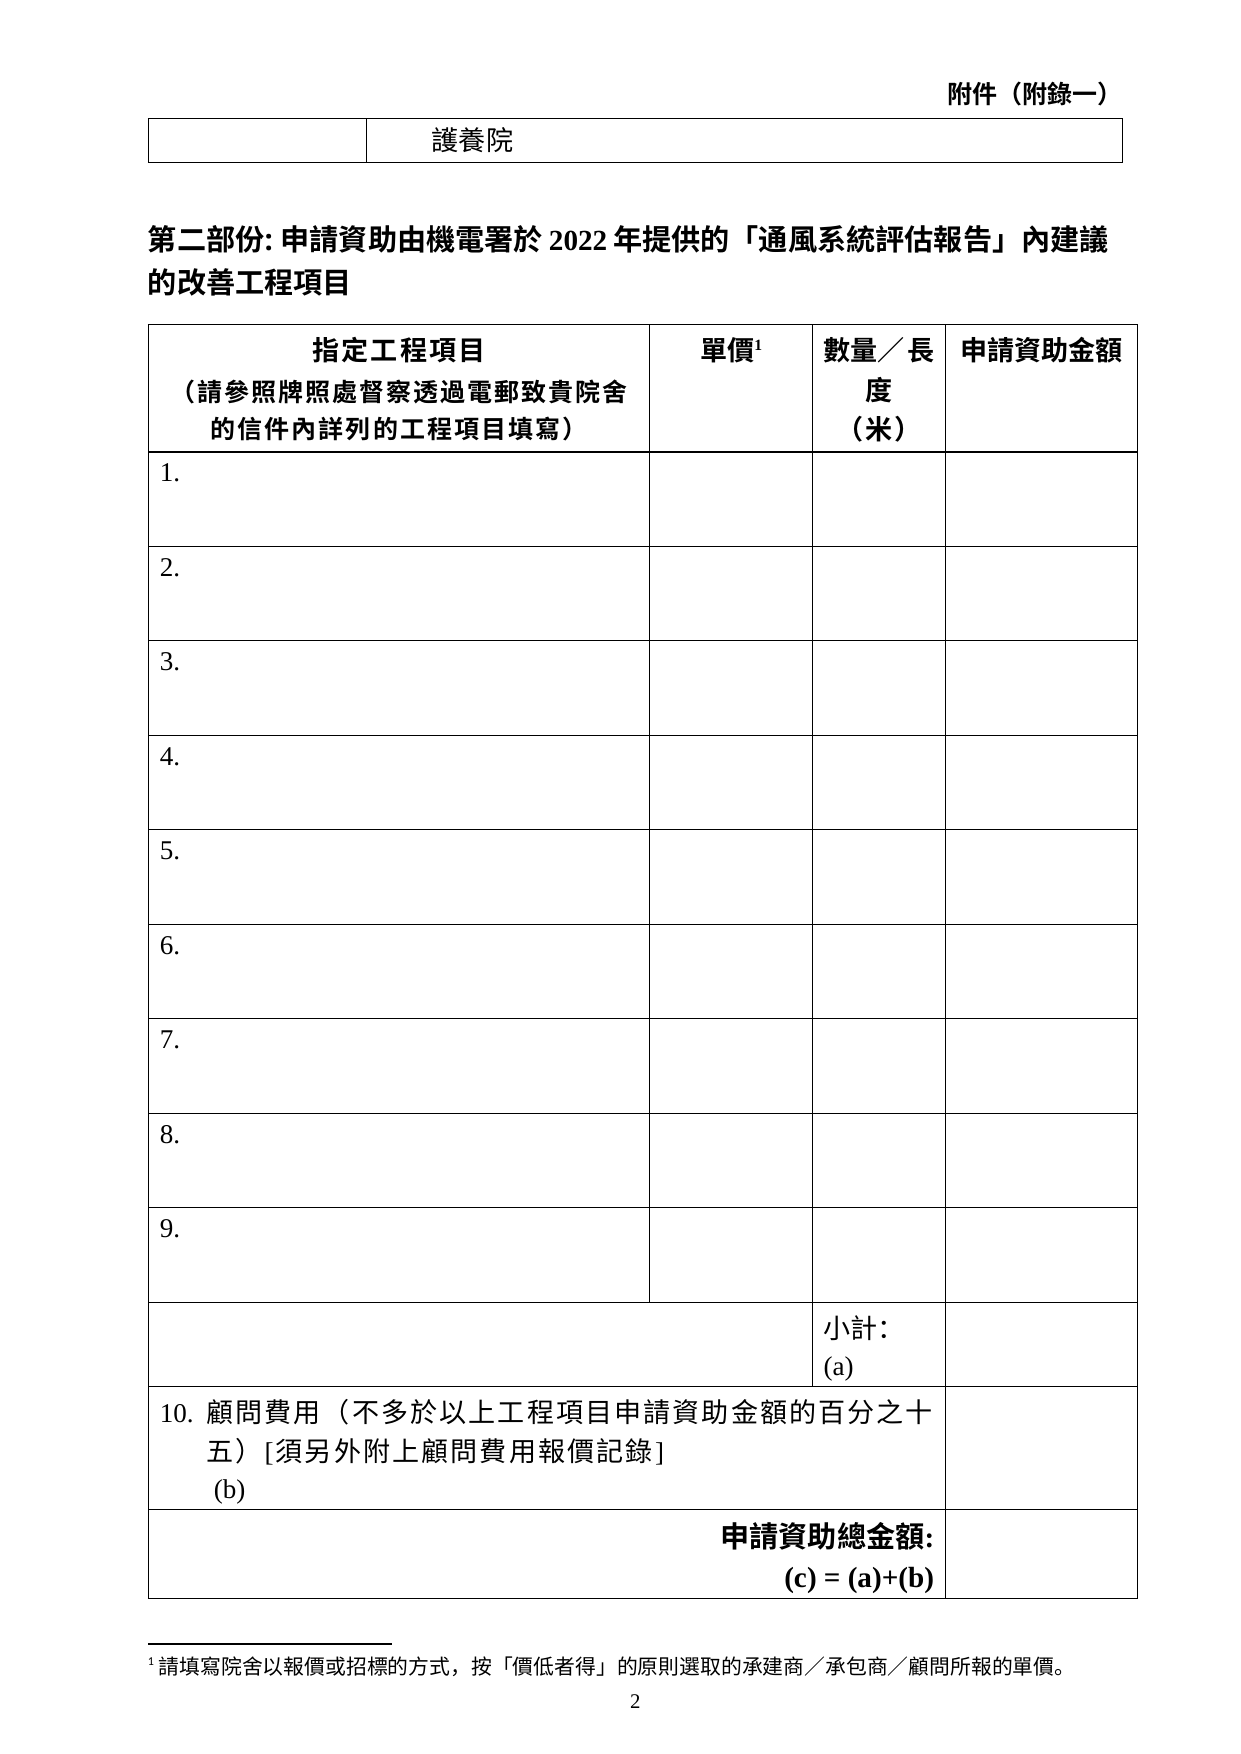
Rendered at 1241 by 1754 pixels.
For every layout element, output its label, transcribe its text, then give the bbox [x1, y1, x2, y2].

table_cell [149, 925, 649, 1018]
table_cell 申請資助總金額: (c) = (a)+(b) [149, 1510, 945, 1598]
table_cell [650, 925, 812, 1018]
table_cell [946, 1019, 1137, 1113]
table_cell [149, 453, 649, 546]
table_cell [813, 547, 945, 640]
table_cell [946, 547, 1137, 640]
table_header 數量／長度（米） [813, 325, 945, 451]
table_cell 小計： (a) [813, 1303, 945, 1386]
table_cell [946, 830, 1137, 924]
table_cell [650, 547, 812, 640]
table_cell [946, 641, 1137, 735]
table_cell [650, 1208, 812, 1302]
table_cell [813, 736, 945, 829]
table_cell [946, 925, 1137, 1018]
table_cell [149, 830, 649, 924]
table_cell [650, 453, 812, 546]
table_cell [946, 1510, 1137, 1598]
table_cell [149, 1208, 649, 1302]
table_header 申請資助金額 [946, 325, 1137, 451]
table_cell [813, 1114, 945, 1207]
table_cell [813, 641, 945, 735]
table_cell [813, 1019, 945, 1113]
table_cell [813, 925, 945, 1018]
table_cell [946, 1208, 1137, 1302]
table_cell [149, 1114, 649, 1207]
text 第二部份: 申請資助由機電署於2022年提供的「通風系統評估報告」內建議的改善工程項目 [148, 217, 1122, 301]
table_cell 顧問費用（不多於以上工程項目申請資助金額的百分之十五）[須另外附上顧問費用報價記錄] (b) [149, 1387, 945, 1509]
table_cell [650, 736, 812, 829]
table_cell [946, 1387, 1137, 1509]
table_cell [650, 641, 812, 735]
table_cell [367, 119, 1122, 162]
table_cell [946, 1114, 1137, 1207]
table_cell [813, 1208, 945, 1302]
table_cell [149, 1303, 812, 1386]
table_header 單價 [650, 325, 812, 451]
table_header 指定工程項目 （請參照牌照處督察透過電郵致貴院舍的信件內詳列的工程項目填寫） [149, 325, 649, 451]
table_cell [149, 1019, 649, 1113]
table_cell [149, 736, 649, 829]
table_cell [650, 1019, 812, 1113]
table_cell [946, 1303, 1137, 1386]
table_cell [149, 641, 649, 735]
table_cell [946, 453, 1137, 546]
table_cell [149, 547, 649, 640]
table_cell [650, 1114, 812, 1207]
table_cell [813, 453, 945, 546]
table_cell [946, 736, 1137, 829]
table_cell [813, 830, 945, 924]
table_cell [149, 119, 366, 162]
table_cell [650, 830, 812, 924]
